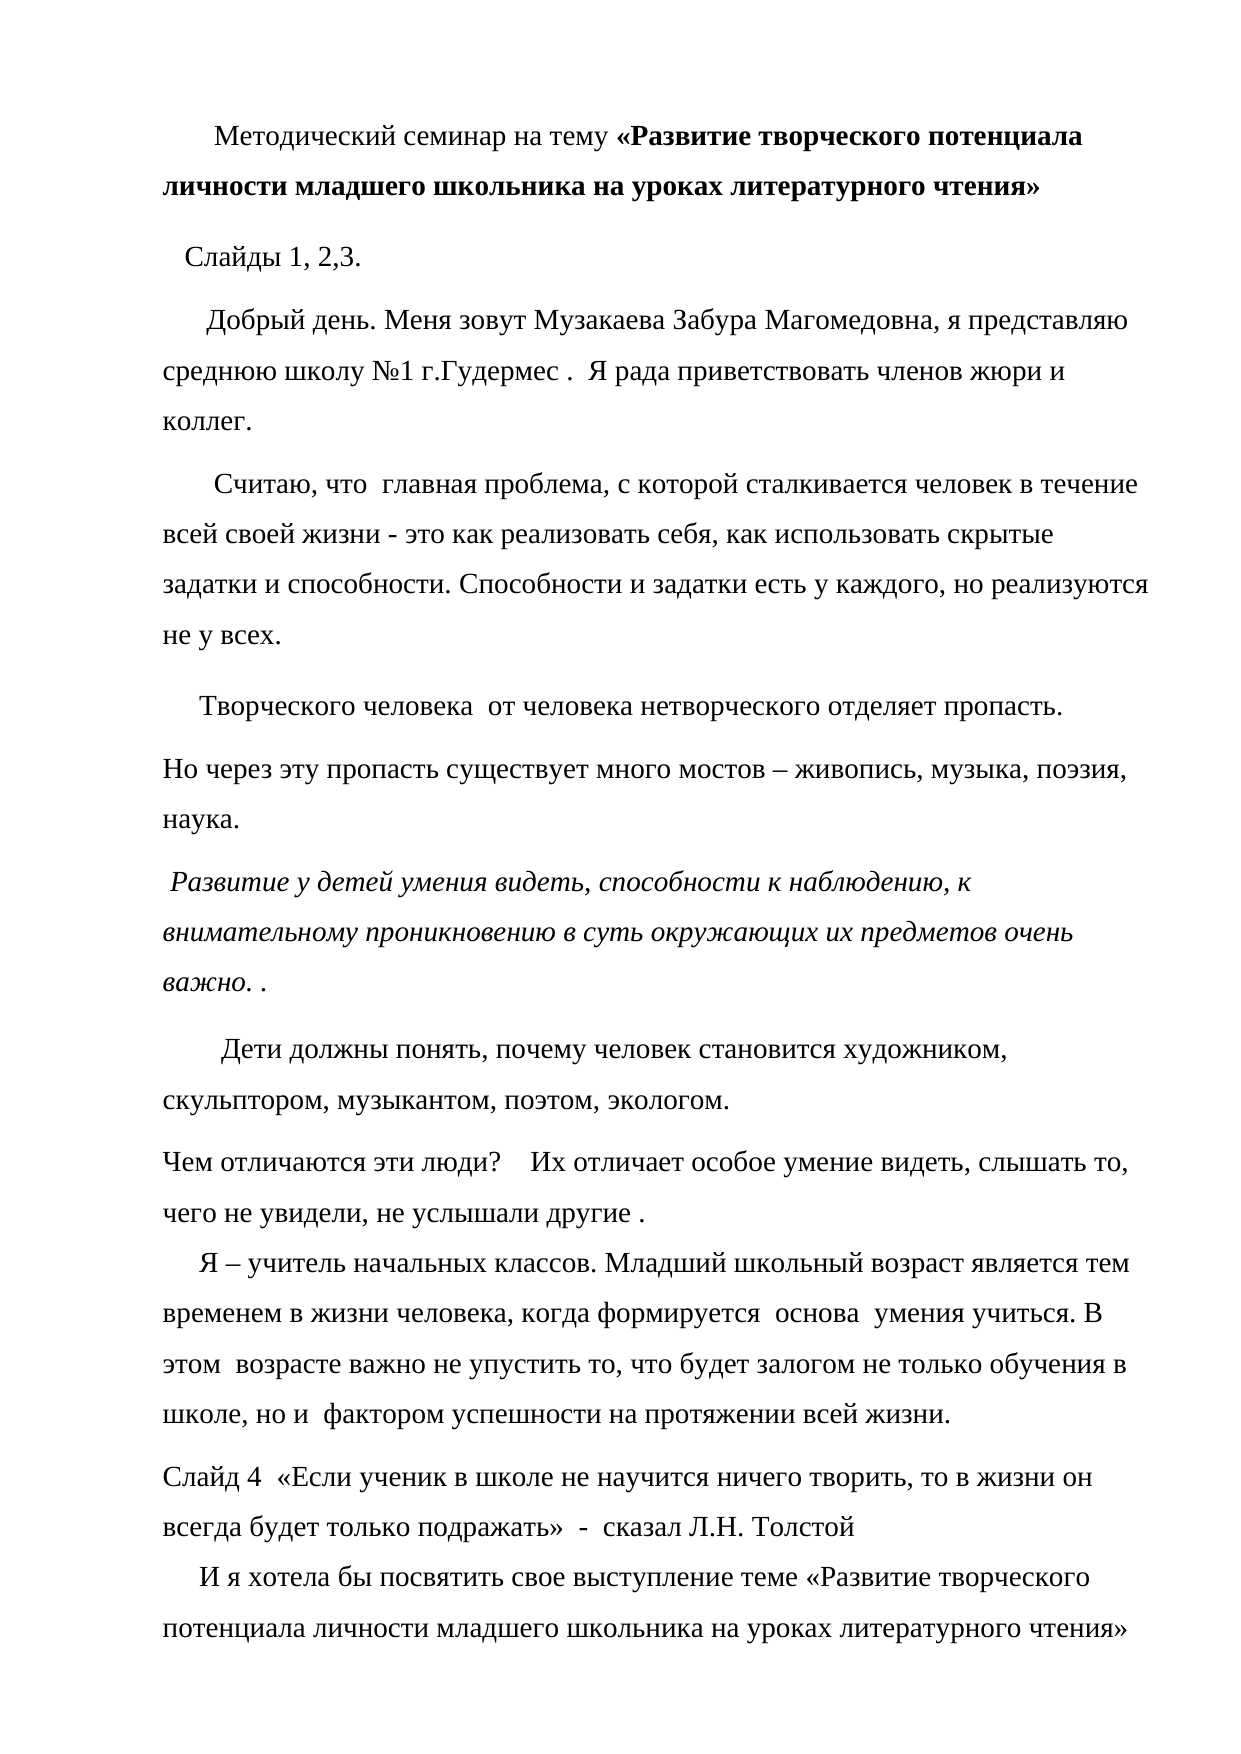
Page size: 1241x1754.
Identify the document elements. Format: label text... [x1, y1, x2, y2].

text И я хотела бы посвятить свое выступление теме «Развитие творческого потенциала личности младшего школьника на уроках литературного чтения» [162, 1559, 1152, 1643]
text Развитие у детей умения видеть, способности к наблюдению, к внимательному проникновению в суть окружающих их предметов очень важно. . [162, 864, 1152, 998]
text Но через эту пропасть существует много мостов – живопись, музыка, поэзия, наука. [162, 751, 1152, 834]
text Считаю, что главная проблема, с которой сталкивается человек в течение всей своей жизни - это как реализовать себя, как использовать скрытые задатки и способности. Способности и задатки есть у каждого, но реализуются не у всех. [162, 466, 1152, 650]
text Творческого человека от человека нетворческого отделяет пропасть. [162, 688, 1152, 721]
text Дети должны понять, почему человек становится художником, скульптором, музыкантом, поэтом, экологом. [162, 1031, 1152, 1115]
text Чем отличаются эти люди? Их отличает особое умение видеть, слышать то, чего не увидели, не услышали другие . Я – учитель начальных классов. Младший школьный возраст является тем временем в жизни человека, когда формируется основа умения учиться. В этом возрасте важно не упустить то, что будет залогом не только обучения в школе, но и фактором успешности на протяжении всей жизни. [162, 1144, 1152, 1430]
text Добрый день. Меня зовут Музакаева Забура Магомедовна, я представляю среднюю школу №1 г.Гудермес . Я рада приветствовать членов жюри и коллег. [162, 302, 1152, 437]
text Слайды 1, 2,3. [162, 239, 1152, 273]
text Методический семинар на тему «Развитие творческого потенциала личности младшего школьника на уроках литературного чтения» [162, 118, 1152, 202]
text Слайд 4 «Если ученик в школе не научится ничего творить, то в жизни он всегда будет только подражать» - сказал Л.Н. Толстой [162, 1459, 1152, 1543]
